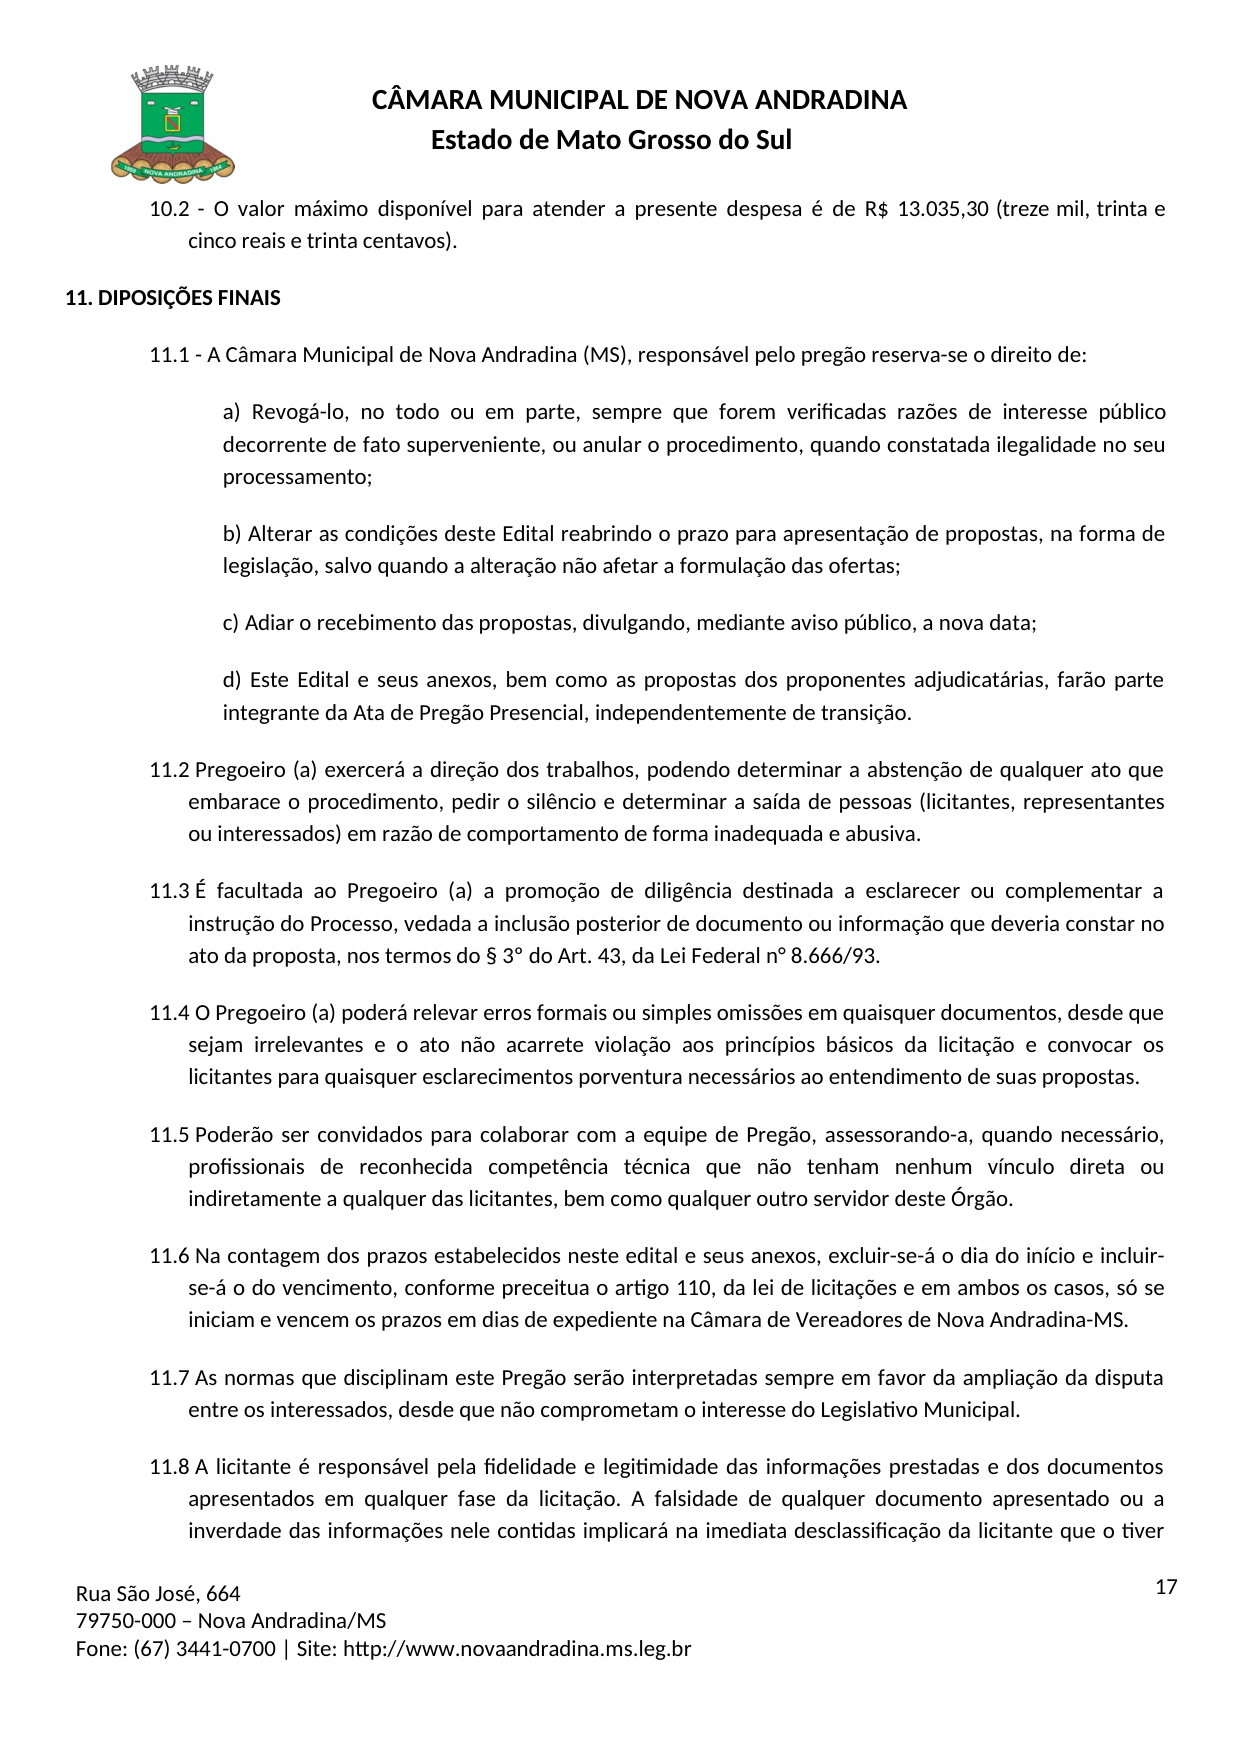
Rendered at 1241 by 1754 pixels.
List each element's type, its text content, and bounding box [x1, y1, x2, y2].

list Na contagem dos prazos estabelecidos neste edital e seus anexos, excluir-se-á o dia do início e incluir-se-á o do vencimento, conforme preceitua o artigo 110, da lei de licitações e em ambos os casos, só se iniciam e vencem os prazos em dias de expediente na Câmara de Vereadores de Nova Andradina-MS. [149, 1241, 1166, 1334]
list O Pregoeiro (a) poderá relevar erros formais ou simples omissões em quaisquer documentos, desde que sejam irrelevantes e o ato não acarrete violação aos princípios básicos da licitação e convocar os licitantes para quaisquer esclarecimentos porventura necessários ao entendimento de suas propostas. [149, 998, 1166, 1091]
list Adiar o recebimento das propostas, divulgando, mediante aviso público, a nova data; [223, 608, 1178, 636]
picture [111, 65, 235, 184]
list Alterar as condições deste Edital reabrindo o prazo para apresentação de propostas, na forma de legislação, salvo quando a alteração não afetar a formulação das ofertas; [223, 519, 1166, 579]
list - A Câmara Municipal de Nova Andradina (MS), responsável pelo pregão reserva-se o direito de: [149, 340, 1166, 368]
list - O valor máximo disponível para atender a presente despesa é de R$ 13.035,30 (treze mil, trinta e cinco reais e trinta centavos). [149, 194, 1166, 254]
list Este Edital e seus anexos, bem como as propostas dos proponentes adjudicatárias, farão parte integrante da Ata de Pregão Presencial, independentemente de transição. [223, 666, 1166, 726]
list Pregoeiro (a) exercerá a direção dos trabalhos, podendo determinar a abstenção de qualquer ato que embarace o procedimento, pedir o silêncio e determinar a saída de pessoas (licitantes, representantes ou interessados) em razão de comportamento de forma inadequada e abusiva. [149, 755, 1166, 847]
list É facultada ao Pregoeiro (a) a promoção de diligência destinada a esclarecer ou complementar a instrução do Processo, vedada a inclusão posterior de documento ou informação que deveria constar no ato da proposta, nos termos do § 3º do Art. 43, da Lei Federal n° 8.666/93. [149, 877, 1166, 969]
list Poderão ser convidados para colaborar com a equipe de Pregão, assessorando-a, quando necessário, profissionais de reconhecida competência técnica que não tenham nenhum vínculo direta ou indiretamente a qualquer das licitantes, bem como qualquer outro servidor deste Órgão. [149, 1120, 1166, 1212]
subtitle 11. DIPOSIÇÕES FINAIS [64, 283, 1178, 311]
list Revogá-lo, no todo ou em parte, sempre que forem verificadas razões de interesse público decorrente de fato superveniente, ou anular o procedimento, quando constatada ilegalidade no seu processamento; [223, 397, 1166, 490]
list As normas que disciplinam este Pregão serão interpretadas sempre em favor da ampliação da disputa entre os interessados, desde que não comprometam o interesse do Legislativo Municipal. [149, 1363, 1166, 1423]
